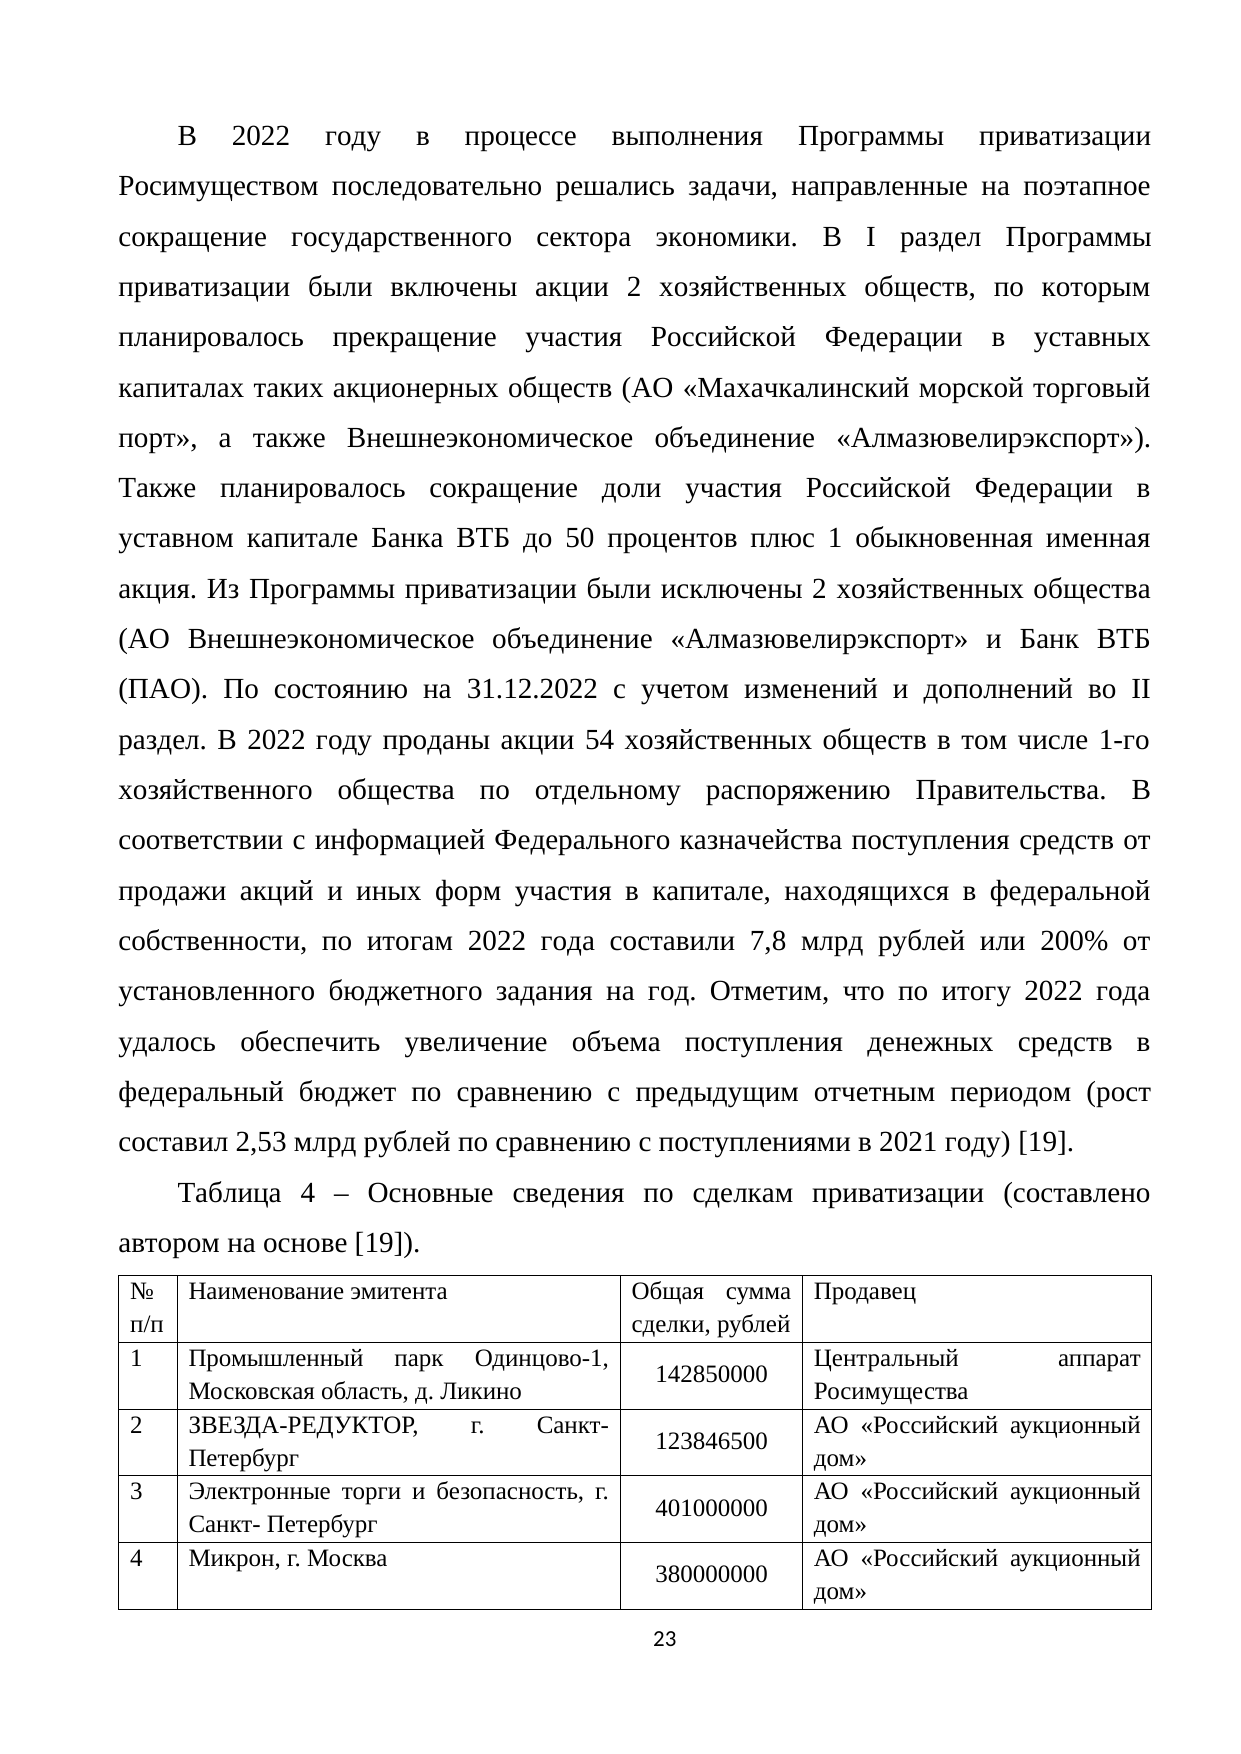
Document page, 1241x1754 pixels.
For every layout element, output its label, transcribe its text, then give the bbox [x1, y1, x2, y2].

table_cell 401000000 [621, 1476, 802, 1542]
table_cell Электронные торги и безопасность, г. Санкт- Петербург [178, 1476, 620, 1542]
table_header Наименование эмитента [178, 1276, 620, 1342]
table_cell Центральный аппарат Росимущества [803, 1343, 1151, 1409]
table_cell 3 [119, 1476, 177, 1542]
table_cell Микрон, г. Москва [178, 1543, 620, 1609]
table_cell 123846500 [621, 1410, 802, 1475]
table_cell АО «Российский аукционный дом» [803, 1476, 1151, 1542]
table_cell 2 [119, 1410, 177, 1475]
table_header Общая сумма сделки, рублей [621, 1276, 802, 1342]
table_cell АО «Российский аукционный дом» [803, 1410, 1151, 1475]
table_cell 380000000 [621, 1543, 802, 1609]
table_cell 1 [119, 1343, 177, 1409]
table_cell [803, 1543, 1151, 1609]
table_header № п/п [119, 1276, 177, 1342]
table_cell Промышленный парк Одинцово-1, Московская область, д. Ликино [178, 1343, 620, 1409]
text Таблица 4 – Основные сведения по сделкам приватизации (составлено автором на основе [19]). [118, 1175, 1152, 1258]
table_header Продавец [803, 1276, 1151, 1342]
table_cell 4 [119, 1543, 177, 1609]
text В 2022 году в процессе выполнения Программы приватизации Росимуществом последовательно решались задачи, направленные на поэтапное сокращение государственного сектора экономики. В I раздел Программы приватизации были включены акции 2 хозяйственных обществ, по которым планировалось прекращение участия Российской Федерации в уставных капиталах таких акционерных обществ (АО «Махачкалинский морской торговый порт», а также Внешнеэкономическое объединение «Алмазювелирэкспорт»). Также планировалось сокращение доли участия Российской Федерации в уставном капитале Банка ВТБ до 50 процентов плюс 1 обыкновенная именная акция. Из Программы приватизации были исключены 2 хозяйственных общества (АО Внешнеэкономическое объединение «Алмазювелирэкспорт» и Банк ВТБ (ПАО). По состоянию на 31.12.2022 с учетом изменений и дополнений во II раздел. В 2022 году проданы акции 54 хозяйственных обществ в том числе 1-го хозяйственного общества по отдельному распоряжению Правительства. В соответствии с информацией Федерального казначейства поступления средств от продажи акций и иных форм участия в капитале, находящихся в федеральной собственности, по итогам 2022 года составили 7,8 млрд рублей или 200% от установленного бюджетного задания на год. Отметим, что по итогу 2022 года удалось обеспечить увеличение объема поступления денежных средств в федеральный бюджет по сравнению с предыдущим отчетным периодом (рост составил 2,53 млрд рублей по сравнению с поступлениями в 2021 году) [19]. [118, 118, 1152, 1158]
table_cell ЗВЕЗДА-РЕДУКТОР, г. Санкт-Петербург [178, 1410, 620, 1475]
table_cell 142850000 [621, 1343, 802, 1409]
